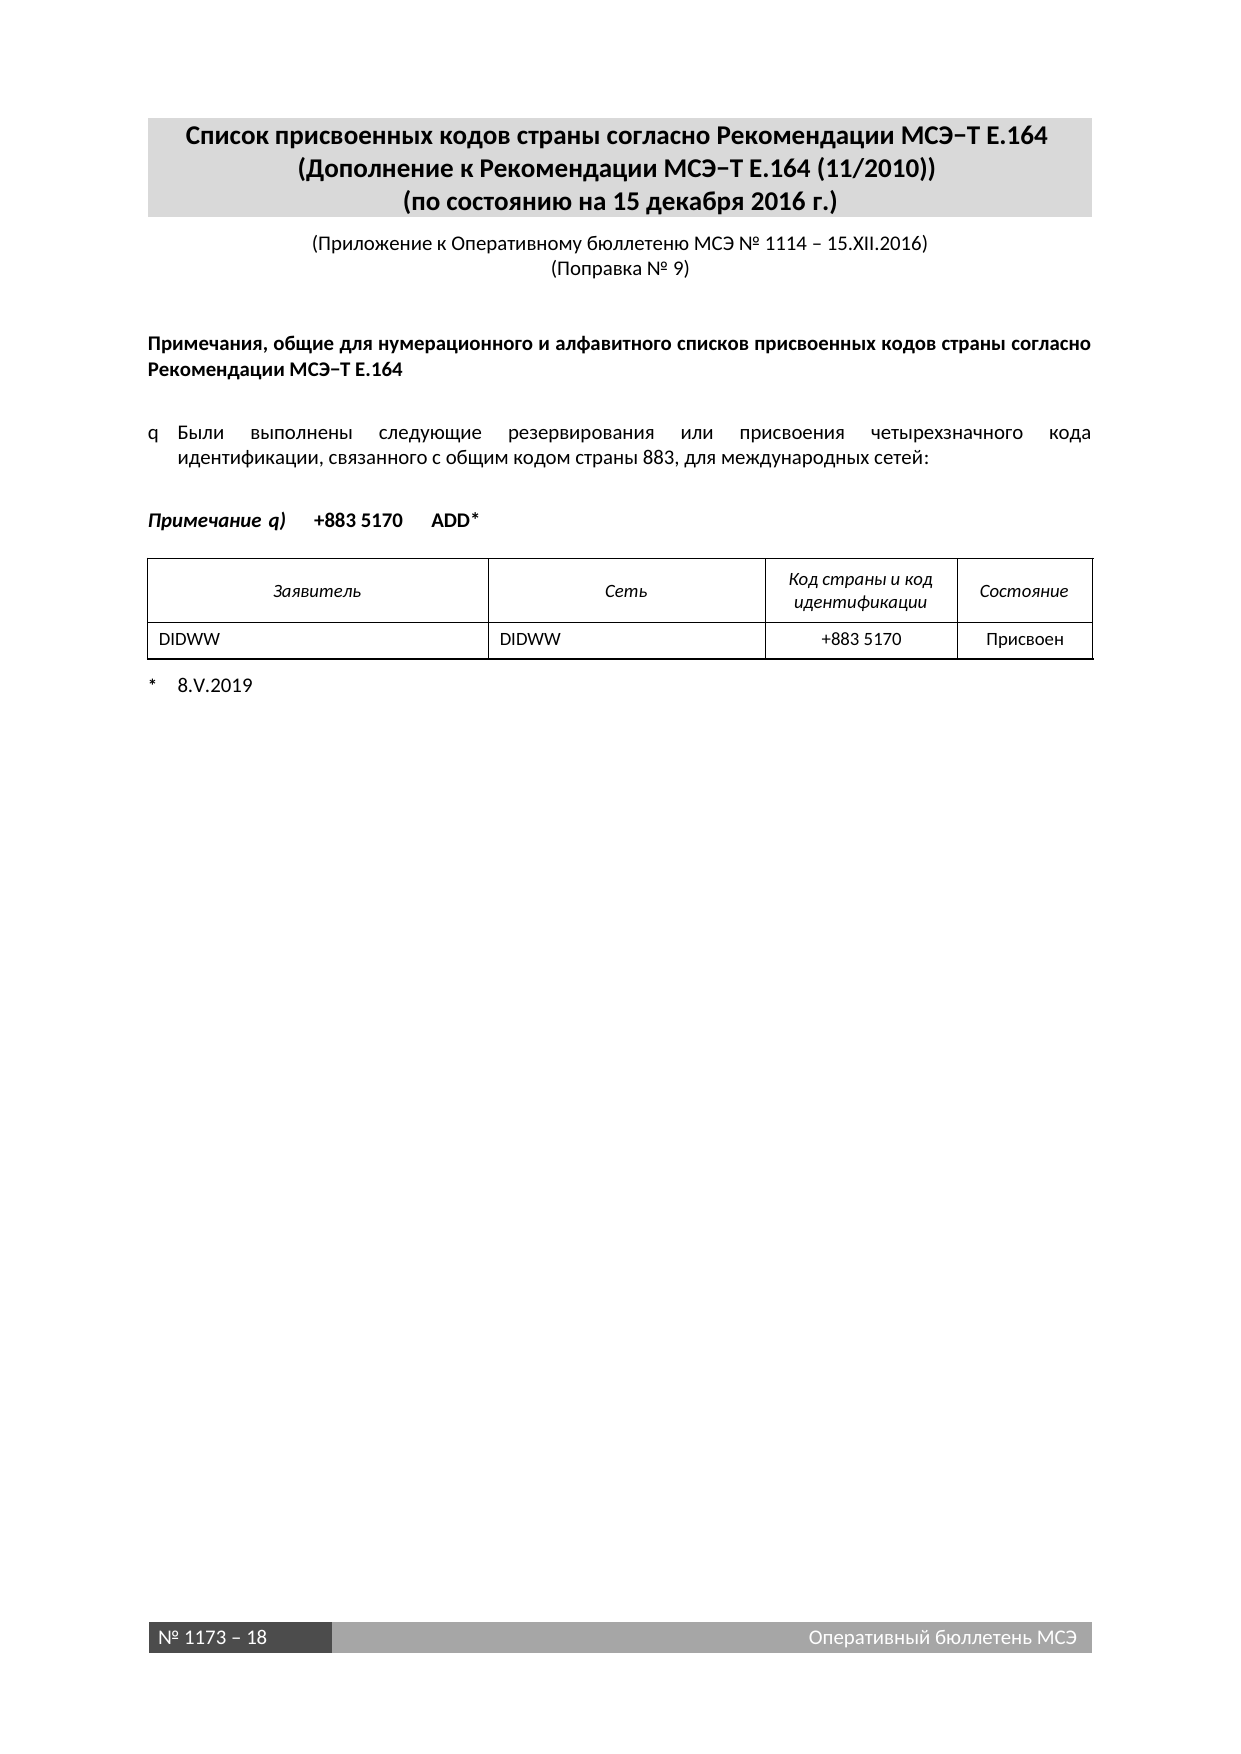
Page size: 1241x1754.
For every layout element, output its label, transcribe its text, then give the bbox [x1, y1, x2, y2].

table_header Сеть [489, 559, 765, 622]
text (Приложение к Оперативному бюллетеню МСЭ № 1114 – 15.XII.2016) (Поправка № 9) [148, 230, 1092, 281]
table_cell DIDWW [489, 623, 765, 658]
table_header Код страны и код идентификации [766, 559, 957, 622]
subtitle Список присвоенных кодов страны согласно Рекомендации МСЭ−Т E.164 (Дополнение к Рекомендации МСЭ−Т E.164 (11/2010)) (по состоянию на 15 декабря 2016 г.) [148, 118, 1092, 217]
text Примечания, общие для нумерационного и алфавитного списков присвоенных кодов страны согласно Рекомендации МСЭ−Т E.164 [148, 331, 1092, 381]
table_cell +883 5170 [766, 623, 957, 658]
table_header Заявитель [148, 559, 488, 622]
text Примечание q) +883 5170 ADD* [148, 507, 1092, 533]
table_cell DIDWW [148, 623, 488, 658]
text * 8.V.2019 [148, 672, 1092, 697]
table_cell Присвоен [958, 623, 1092, 658]
text q Были выполнены следующие резервирования или присвоения четырехзначного кода идентификации, связанного с общим кодом страны 883, для международных сетей: [148, 419, 1092, 470]
table_header Состояние [958, 559, 1092, 622]
